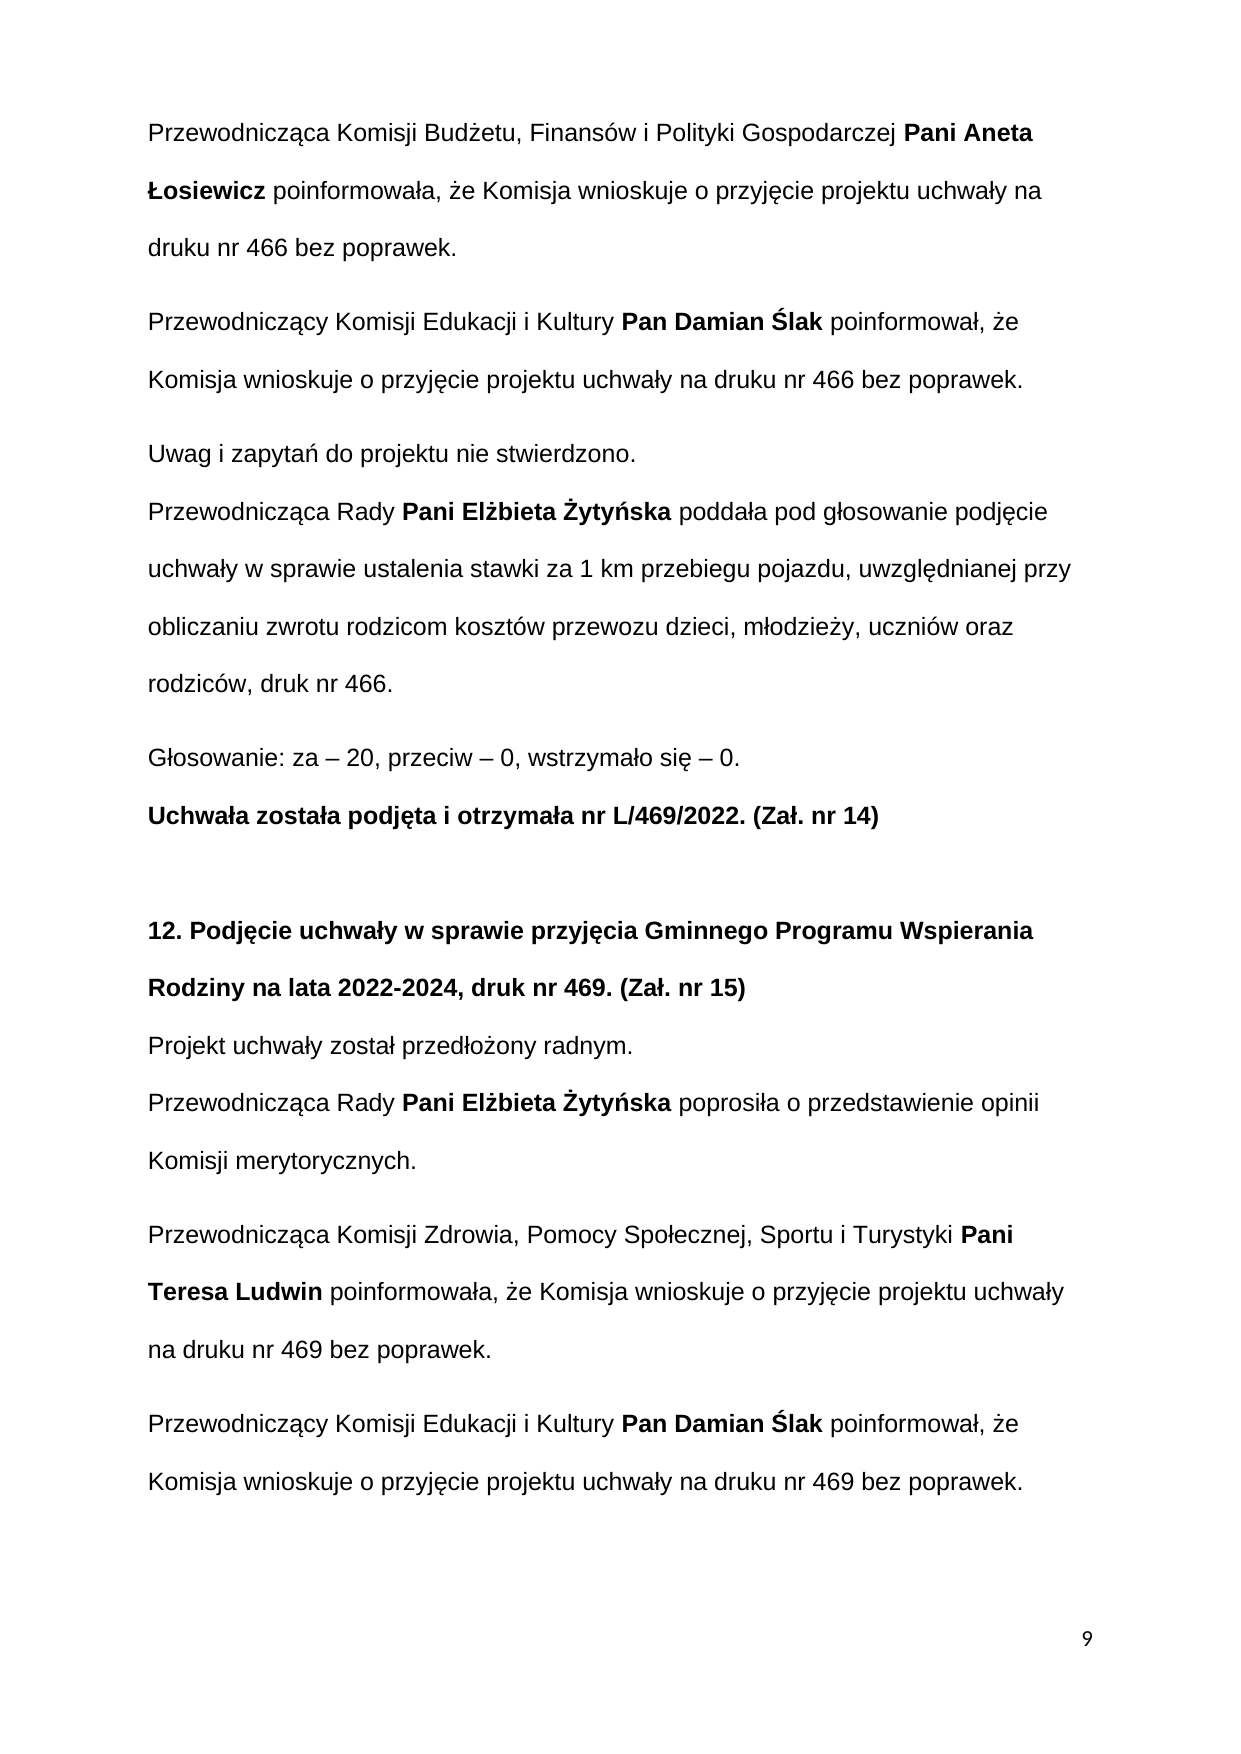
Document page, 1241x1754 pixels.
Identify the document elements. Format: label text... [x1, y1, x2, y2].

text Przewodnicząca Komisji Budżetu, Finansów i Polityki Gospodarczej Pani Aneta Łosiewicz poinformowała, że Komisja wnioskuje o przyjęcie projektu uchwały na druku nr 466 bez poprawek. [148, 118, 1093, 262]
text Uwag i zapytań do projektu nie stwierdzono. [148, 439, 1093, 468]
text Przewodnicząca Rady Pani Elżbieta Żytyńska poddała pod głosowanie podjęcie uchwały w sprawie ustalenia stawki za 1 km przebiegu pojazdu, uwzględnianej przy obliczaniu zwrotu rodzicom kosztów przewozu dzieci, młodzieży, uczniów oraz rodziców, druk nr 466. [148, 496, 1093, 698]
text Przewodnicząca Komisji Zdrowia, Pomocy Społecznej, Sportu i Turystyki Pani Teresa Ludwin poinformowała, że Komisja wnioskuje o przyjęcie projektu uchwały na druku nr 469 bez poprawek. [148, 1220, 1093, 1363]
text Przewodniczący Komisji Edukacji i Kultury Pan Damian Ślak poinformował, że Komisja wnioskuje o przyjęcie projektu uchwały na druku nr 466 bez poprawek. [148, 307, 1093, 393]
text Przewodnicząca Rady Pani Elżbieta Żytyńska poprosiła o przedstawienie opinii Komisji merytorycznych. [148, 1088, 1093, 1174]
text Głosowanie: za – 20, przeciw – 0, wstrzymało się – 0. [148, 743, 1093, 772]
text Przewodniczący Komisji Edukacji i Kultury Pan Damian Ślak poinformował, że Komisja wnioskuje o przyjęcie projektu uchwały na druku nr 469 bez poprawek. [148, 1409, 1093, 1495]
text Projekt uchwały został przedłożony radnym. [148, 1031, 1093, 1059]
text 12. Podjęcie uchwały w sprawie przyjęcia Gminnego Programu Wspierania Rodziny na lata 2022-2024, druk nr 469. (Zał. nr 15) [148, 916, 1093, 1002]
text Uchwała została podjęta i otrzymała nr L/469/2022. (Zał. nr 14) [148, 801, 1093, 829]
